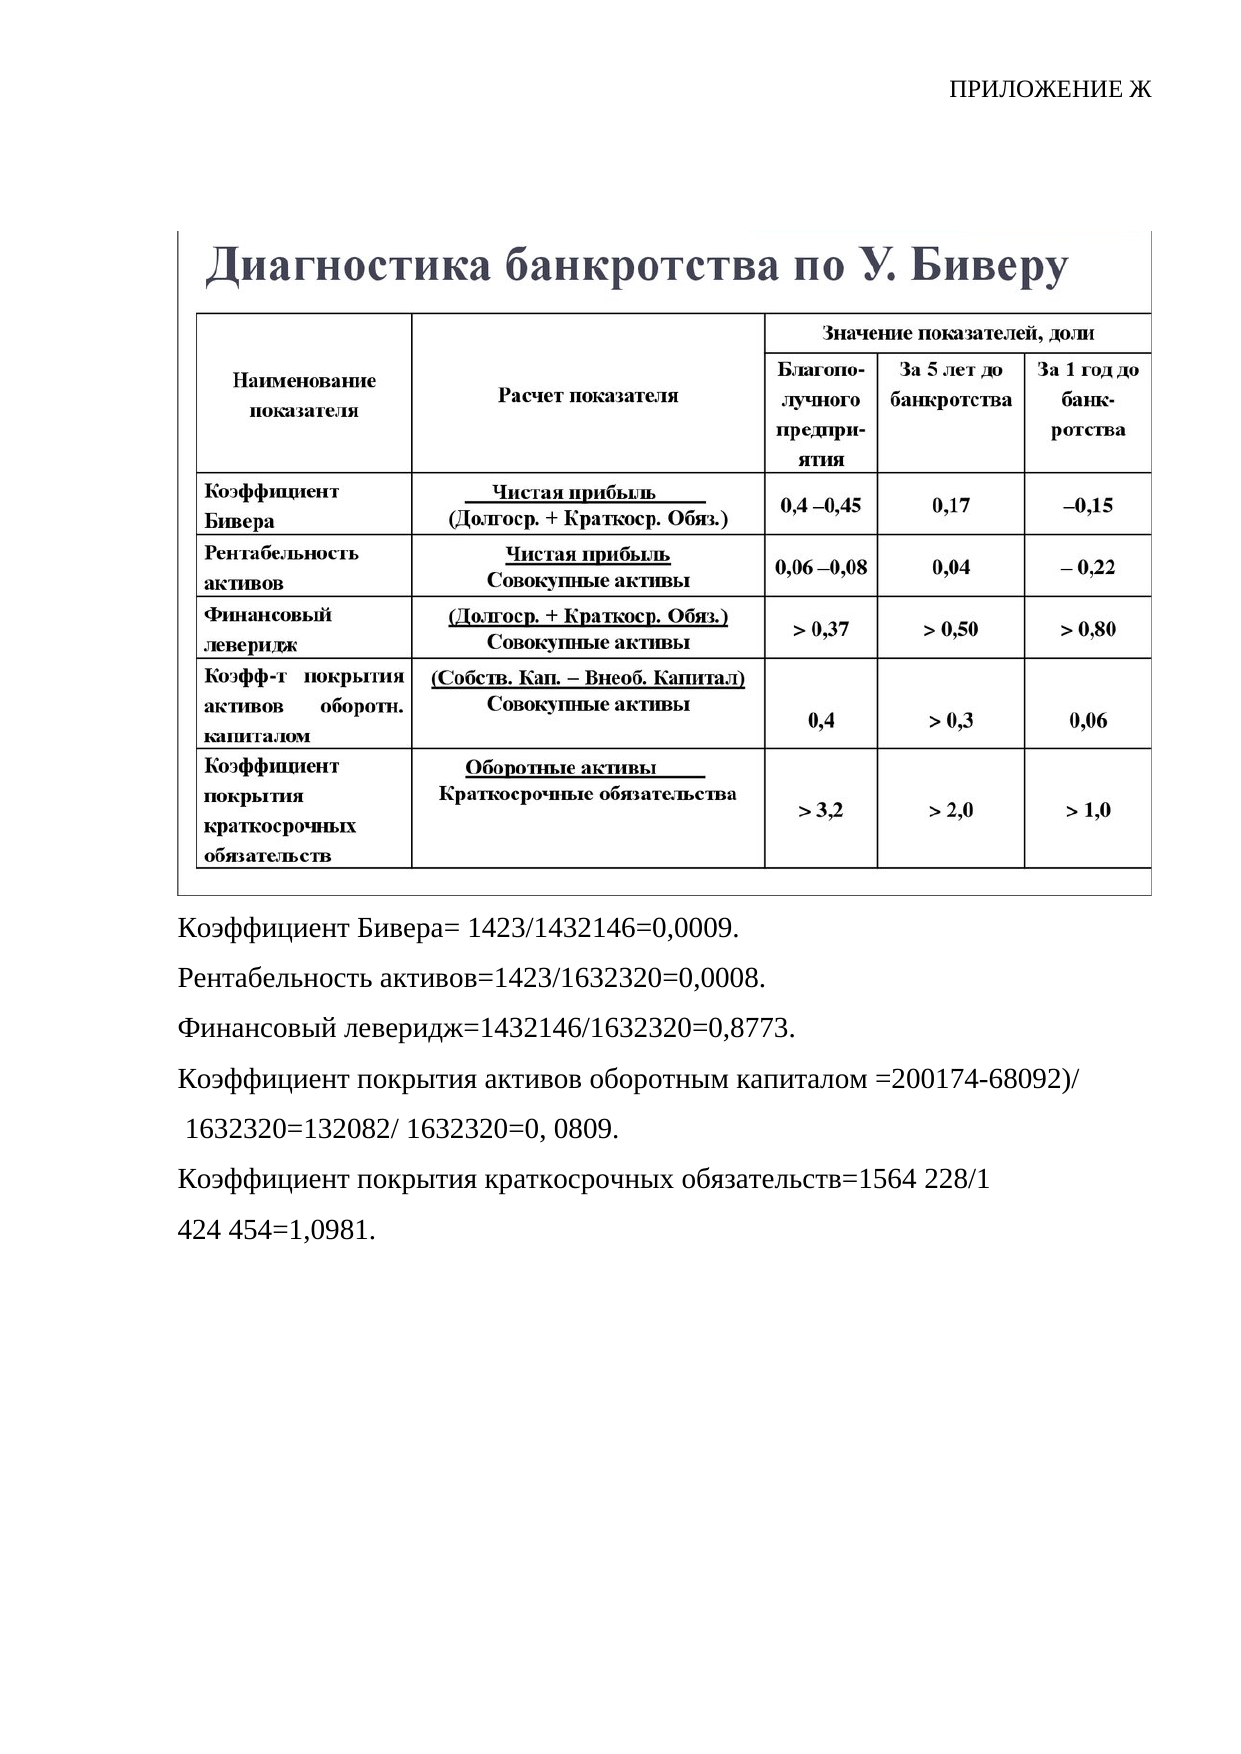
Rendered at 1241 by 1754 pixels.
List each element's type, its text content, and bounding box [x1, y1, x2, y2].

text Финансовый леверидж=1432146/1632320=0,8773. [177, 1011, 1152, 1044]
text Коэффициент покрытия активов оборотным капиталом =200174-68092)/ [177, 1061, 1152, 1094]
text Рентабельность активов=1423/1632320=0,0008. [177, 960, 1152, 994]
picture [177, 231, 1152, 896]
text Коэффициент покрытия краткосрочных обязательств=1564 228/1 424 454=1,0981. [177, 1161, 1152, 1245]
text Коэффициент Бивера= 1423/1432146=0,0009. [177, 910, 1152, 943]
text 1632320=132082/ 1632320=0, 0809. [177, 1111, 1152, 1145]
